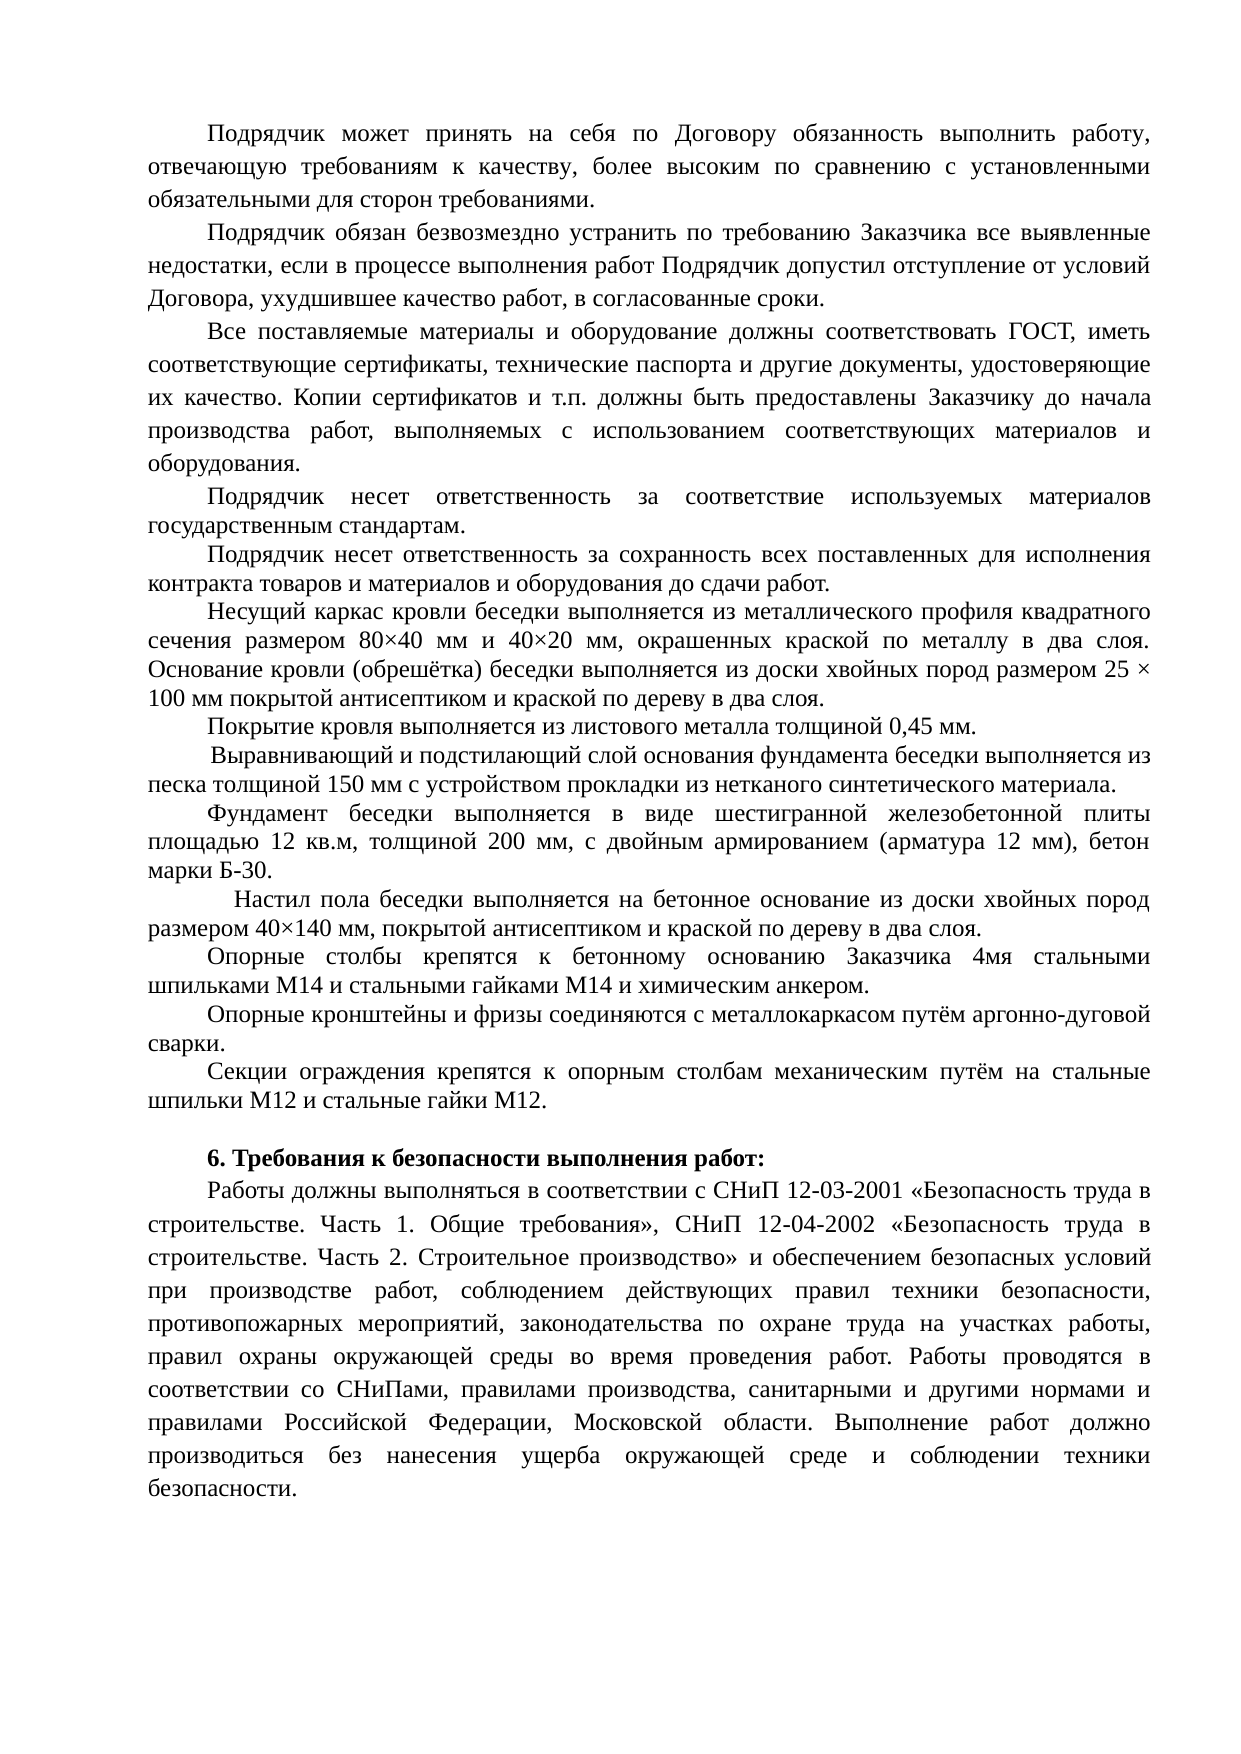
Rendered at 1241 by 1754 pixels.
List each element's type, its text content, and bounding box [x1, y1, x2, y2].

text Подрядчик несет ответственность за сохранность всех поставленных для исполнения контракта товаров и материалов и оборудования до сдачи работ. [148, 539, 1152, 596]
text Выравнивающий и подстилающий слой основания фундамента беседки выполняется из песка толщиной 150 мм с устройством прокладки из нетканого синтетического материала. [148, 740, 1152, 798]
text Секции ограждения крепятся к опорным столбам механическим путём на стальные шпильки М12 и стальные гайки М12. [148, 1056, 1152, 1114]
text Несущий каркас кровли беседки выполняется из металлического профиля квадратного сечения размером 80×40 мм и 40×20 мм, окрашенных краской по металлу в два слоя. Основание кровли (обрешётка) беседки выполняется из доски хвойных пород размером 25 × 100 мм покрытой антисептиком и краской по дереву в два слоя. [148, 596, 1152, 711]
text Подрядчик обязан безвозмездно устранить по требованию Заказчика все выявленные недостатки, если в процессе выполнения работ Подрядчик допустил отступление от условий Договора, ухудшившее качество работ, в согласованные сроки. [148, 217, 1152, 312]
text Фундамент беседки выполняется в виде шестигранной железобетонной плиты площадью 12 кв.м, толщиной 200 мм, с двойным армированием (арматура 12 мм), бетон марки Б-30. [148, 798, 1152, 884]
text Настил пола беседки выполняется на бетонное основание из доски хвойных пород размером 40×140 мм, покрытой антисептиком и краской по дереву в два слоя. [148, 884, 1152, 941]
text Опорные столбы крепятся к бетонному основанию Заказчика 4мя стальными шпильками М14 и стальными гайками М14 и химическим анкером. [148, 941, 1152, 999]
text 6. Требования к безопасности выполнения работ: [148, 1143, 1152, 1171]
text Опорные кронштейны и фризы соединяются с металлокаркасом путём аргонно-дуговой сварки. [148, 999, 1152, 1056]
text Подрядчик может принять на себя по Договору обязанность выполнить работу, отвечающую требованиям к качеству, более высоким по сравнению с установленными обязательными для сторон требованиями. [148, 118, 1152, 213]
text Работы должны выполняться в соответствии с СНиП 12-03-2001 «Безопасность труда в строительстве. Часть 1. Общие требования», СНиП 12-04-2002 «Безопасность труда в строительстве. Часть 2. Строительное производство» и обеспечением безопасных условий при производстве работ, соблюдением действующих правил техники безопасности, противопожарных мероприятий, законодательства по охране труда на участках работы, правил охраны окружающей среды во время проведения работ. Работы проводятся в соответствии со СНиПами, правилами производства, санитарными и другими нормами и правилами Российской Федерации, Московской области. Выполнение работ должно производиться без нанесения ущерба окружающей среде и соблюдении техники безопасности. [148, 1176, 1152, 1502]
text Покрытие кровля выполняется из листового металла толщиной 0,45 мм. [148, 711, 1152, 740]
text Подрядчик несет ответственность за соответствие используемых материалов государственным стандартам. [148, 481, 1152, 539]
text Все поставляемые материалы и оборудование должны соответствовать ГОСТ, иметь соответствующие сертификаты, технические паспорта и другие документы, удостоверяющие их качество. Копии сертификатов и т.п. должны быть предоставлены Заказчику до начала производства работ, выполняемых с использованием соответствующих материалов и оборудования. [148, 316, 1152, 477]
